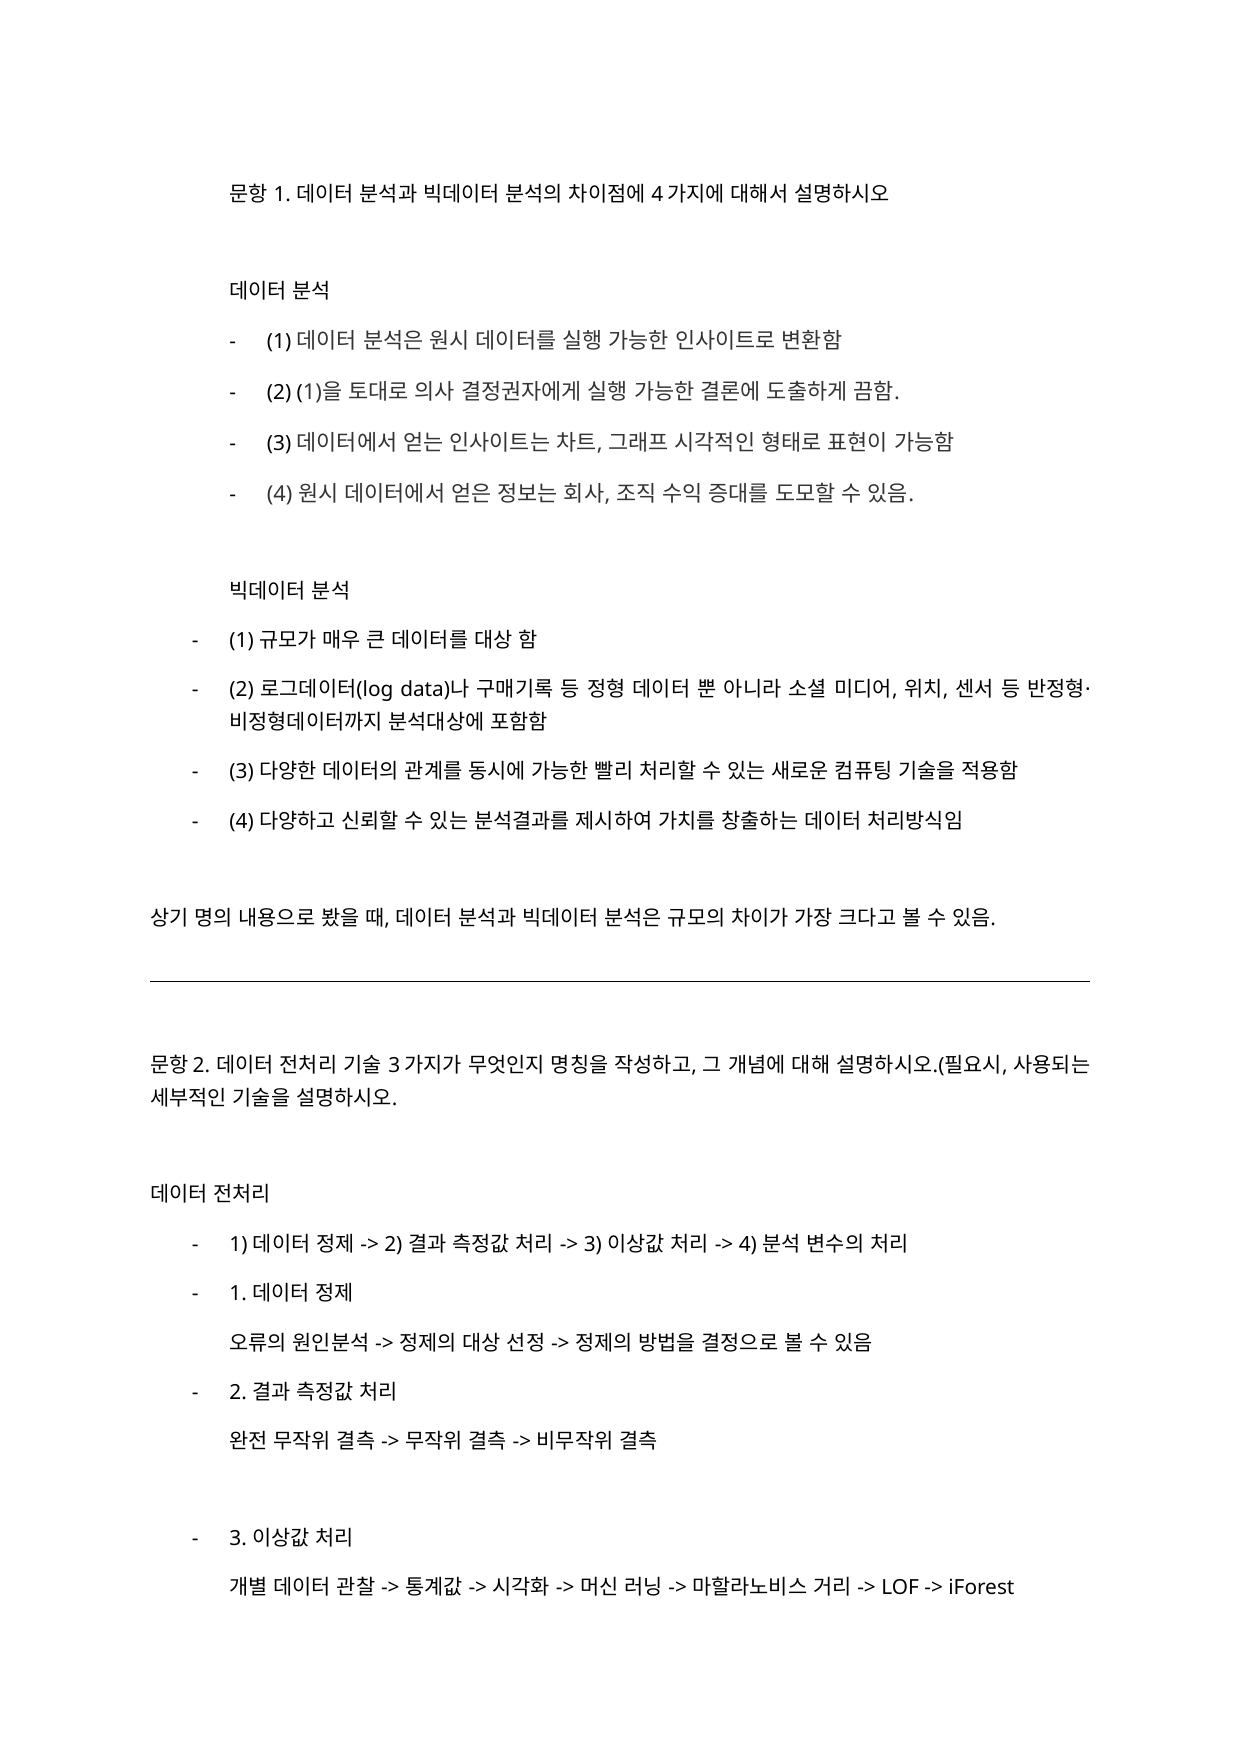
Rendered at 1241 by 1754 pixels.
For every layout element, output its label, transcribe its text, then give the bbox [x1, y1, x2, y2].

text 데이터 전처리 [150, 1178, 1090, 1208]
list 2. 결과 측정값 처리 [192, 1375, 1090, 1405]
list (3) 다양한 데이터의 관계를 동시에 가능한 빨리 처리할 수 있는 새로운 컴퓨팅 기술을 적용함 [192, 755, 1090, 785]
list 3. 이상값 처리 [192, 1521, 1090, 1551]
list (2) (1)을 토대로 의사 결정권자에게 실행 가능한 결론에 도출하게 끔함. [229, 374, 1090, 406]
list 오류의 원인분석 -> 정제의 대상 선정 -> 정제의 방법을 결정으로 볼 수 있음 [229, 1326, 1090, 1356]
list 1) 데이터 정제 -> 2) 결과 측정값 처리 -> 3) 이상값 처리 -> 4) 분석 변수의 처리 [192, 1227, 1090, 1257]
list (1) 규모가 매우 큰 데이터를 대상 함 [192, 623, 1090, 654]
list 개별 데이터 관찰 -> 통계값 -> 시각화 -> 머신 러닝 -> 마할라노비스 거리 -> LOF -> iForest [229, 1571, 1090, 1601]
list 빅데이터 분석 [229, 574, 1090, 604]
list (1) 데이터 분석은 원시 데이터를 실행 가능한 인사이트로 변환함 [229, 323, 1090, 355]
list 데이터 분석 [229, 274, 1090, 304]
list (2) 로그데이터(log data)나 구매기록 등 정형 데이터 뿐 아니라 소셜 미디어, 위치, 센서 등 반정형·비정형데이터까지 분석대상에 포함함 [192, 673, 1090, 736]
text 상기 명의 내용으로 봤을 때, 데이터 분석과 빅데이터 분석은 규모의 차이가 가장 크다고 볼 수 있음. [150, 901, 1090, 931]
text 문항2. 데이터 전처리 기술 3가지가 무엇인지 명칭을 작성하고, 그 개념에 대해 설명하시오.(필요시, 사용되는 세부적인 기술을 설명하시오. [150, 1048, 1090, 1111]
list 1. 데이터 정제 [192, 1276, 1090, 1307]
list (3) 데이터에서 얻는 인사이트는 차트, 그래프 시각적인 형태로 표현이 가능함 [229, 425, 1090, 457]
list (4) 원시 데이터에서 얻은 정보는 회사, 조직 수익 증대를 도모할 수 있음. [229, 476, 1090, 508]
list 문항 1. 데이터 분석과 빅데이터 분석의 차이점에 4가지에 대해서 설명하시오 [229, 177, 1090, 207]
list 완전 무작위 결측 -> 무작위 결측 -> 비무작위 결측 [229, 1424, 1090, 1455]
list (4) 다양하고 신뢰할 수 있는 분석결과를 제시하여 가치를 창출하는 데이터 처리방식임 [192, 804, 1090, 834]
